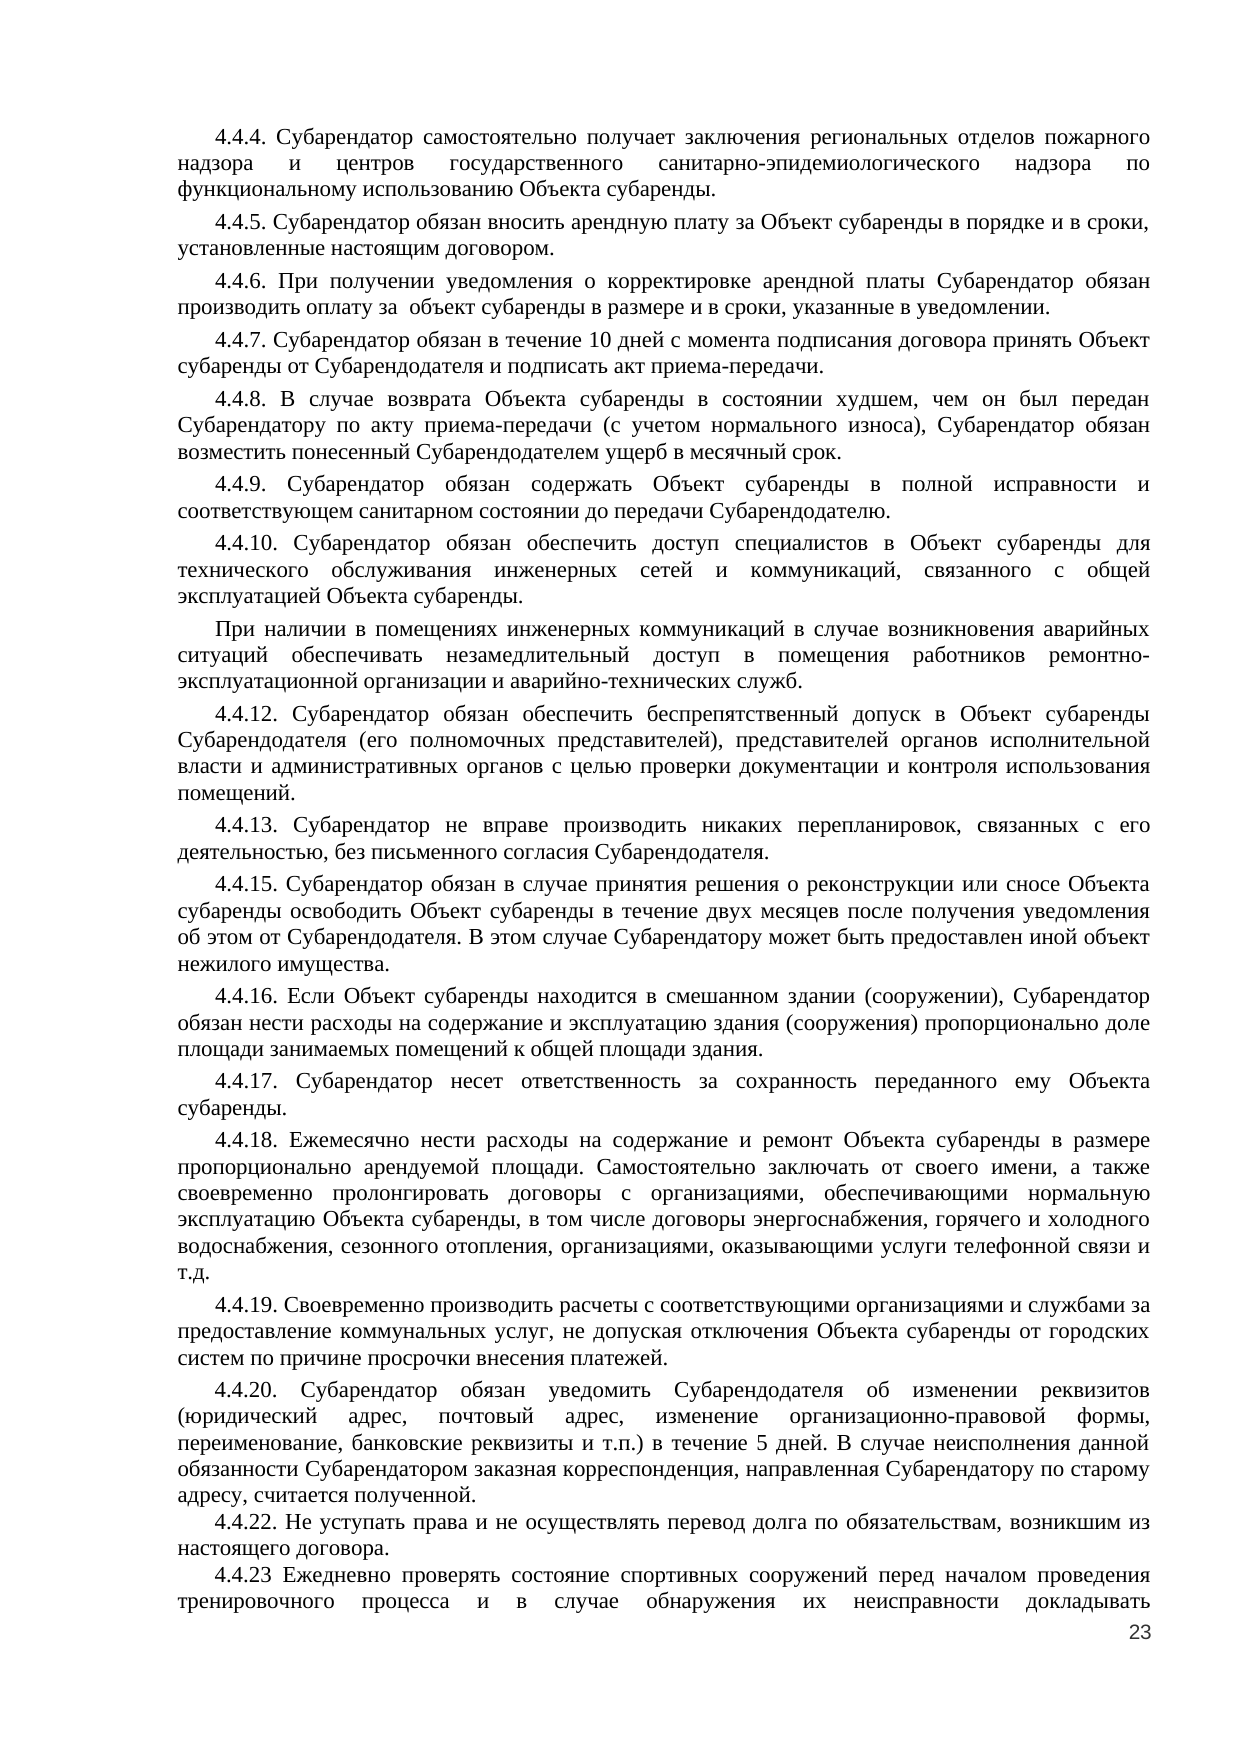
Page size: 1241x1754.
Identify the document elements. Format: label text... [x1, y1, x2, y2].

text 4.4.17. Субарендатор несет ответственность за сохранность переданного ему Объекта субаренды. [177, 1067, 1152, 1120]
text 4.4.6. При получении уведомления о корректировке арендной платы Субарендатор обязан производить оплату за объект субаренды в размере и в сроки, указанные в уведомлении. [177, 267, 1152, 320]
text При наличии в помещениях инженерных коммуникаций в случае возникновения аварийных ситуаций обеспечивать незамедлительный доступ в помещения работников ремонтно-эксплуатационной организации и аварийно-технических служб. [177, 614, 1152, 694]
text 4.4.5. Субарендатор обязан вносить арендную плату за Объект субаренды в порядке и в сроки, установленные настоящим договором. [177, 208, 1152, 261]
text 4.4.18. Ежемесячно нести расходы на содержание и ремонт Объекта субаренды в размере пропорционально арендуемой площади. Самостоятельно заключать от своего имени, а также своевременно пролонгировать договоры с организациями, обеспечивающими нормальную эксплуатацию Объекта субаренды, в том числе договоры энергоснабжения, горячего и холодного водоснабжения, сезонного отопления, организациями, оказывающими услуги телефонной связи и т.д. [177, 1126, 1152, 1284]
text 4.4.10. Субарендатор обязан обеспечить доступ специалистов в Объект субаренды для технического обслуживания инженерных сетей и коммуникаций, связанного с общей эксплуатацией Объекта субаренды. [177, 529, 1152, 608]
text 4.4.15. Субарендатор обязан в случае принятия решения о реконструкции или сносе Объекта субаренды освободить Объект субаренды в течение двух месяцев после получения уведомления об этом от Субарендодателя. В этом случае Субарендатору может быть предоставлен иной объект нежилого имущества. [177, 871, 1152, 976]
text 4.4.20. Субарендатор обязан уведомить Субарендодателя об изменении реквизитов (юридический адрес, почтовый адрес, изменение организационно-правовой формы, переименование, банковские реквизиты и т.п.) в течение 5 дней. В случае неисполнения данной обязанности Субарендатором заказная корреспонденция, направленная Субарендатору по старому адресу, считается полученной. [177, 1376, 1152, 1508]
text 4.4.7. Субарендатор обязан в течение 10 дней с момента подписания договора принять Объект субаренды от Субарендодателя и подписать акт приема-передачи. [177, 326, 1152, 379]
text 4.4.16. Если Объект субаренды находится в смешанном здании (сооружении), Субарендатор обязан нести расходы на содержание и эксплуатацию здания (сооружения) пропорционально доле площади занимаемых помещений к общей площади здания. [177, 982, 1152, 1061]
text 4.4.13. Субарендатор не вправе производить никаких перепланировок, связанных с его деятельностью, без письменного согласия Субарендодателя. [177, 812, 1152, 864]
text 4.4.12. Субарендатор обязан обеспечить беспрепятственный допуск в Объект субаренды Субарендодателя (его полномочных представителей), представителей органов исполнительной власти и административных органов с целью проверки документации и контроля использования помещений. [177, 700, 1152, 805]
text 4.4.19. Своевременно производить расчеты с соответствующими организациями и службами за предоставление коммунальных услуг, не допуская отключения Объекта субаренды от городских систем по причине просрочки внесения платежей. [177, 1291, 1152, 1370]
text 4.4.9. Субарендатор обязан содержать Объект субаренды в полной исправности и соответствующем санитарном состоянии до передачи Субарендодателю. [177, 470, 1152, 523]
text 4.4.4. Субарендатор самостоятельно получает заключения региональных отделов пожарного надзора и центров государственного санитарно-эпидемиологического надзора по функциональному использованию Объекта субаренды. [177, 123, 1152, 202]
text 4.4.8. В случае возврата Объекта субаренды в состоянии худшем, чем он был передан Субарендатору по акту приема-передачи (с учетом нормального износа), Субарендатор обязан возместить понесенный Субарендодателем ущерб в месячный срок. [177, 385, 1152, 464]
text 4.4.22. Не уступать права и не осуществлять перевод долга по обязательствам, возникшим из настоящего договора. [177, 1508, 1152, 1561]
